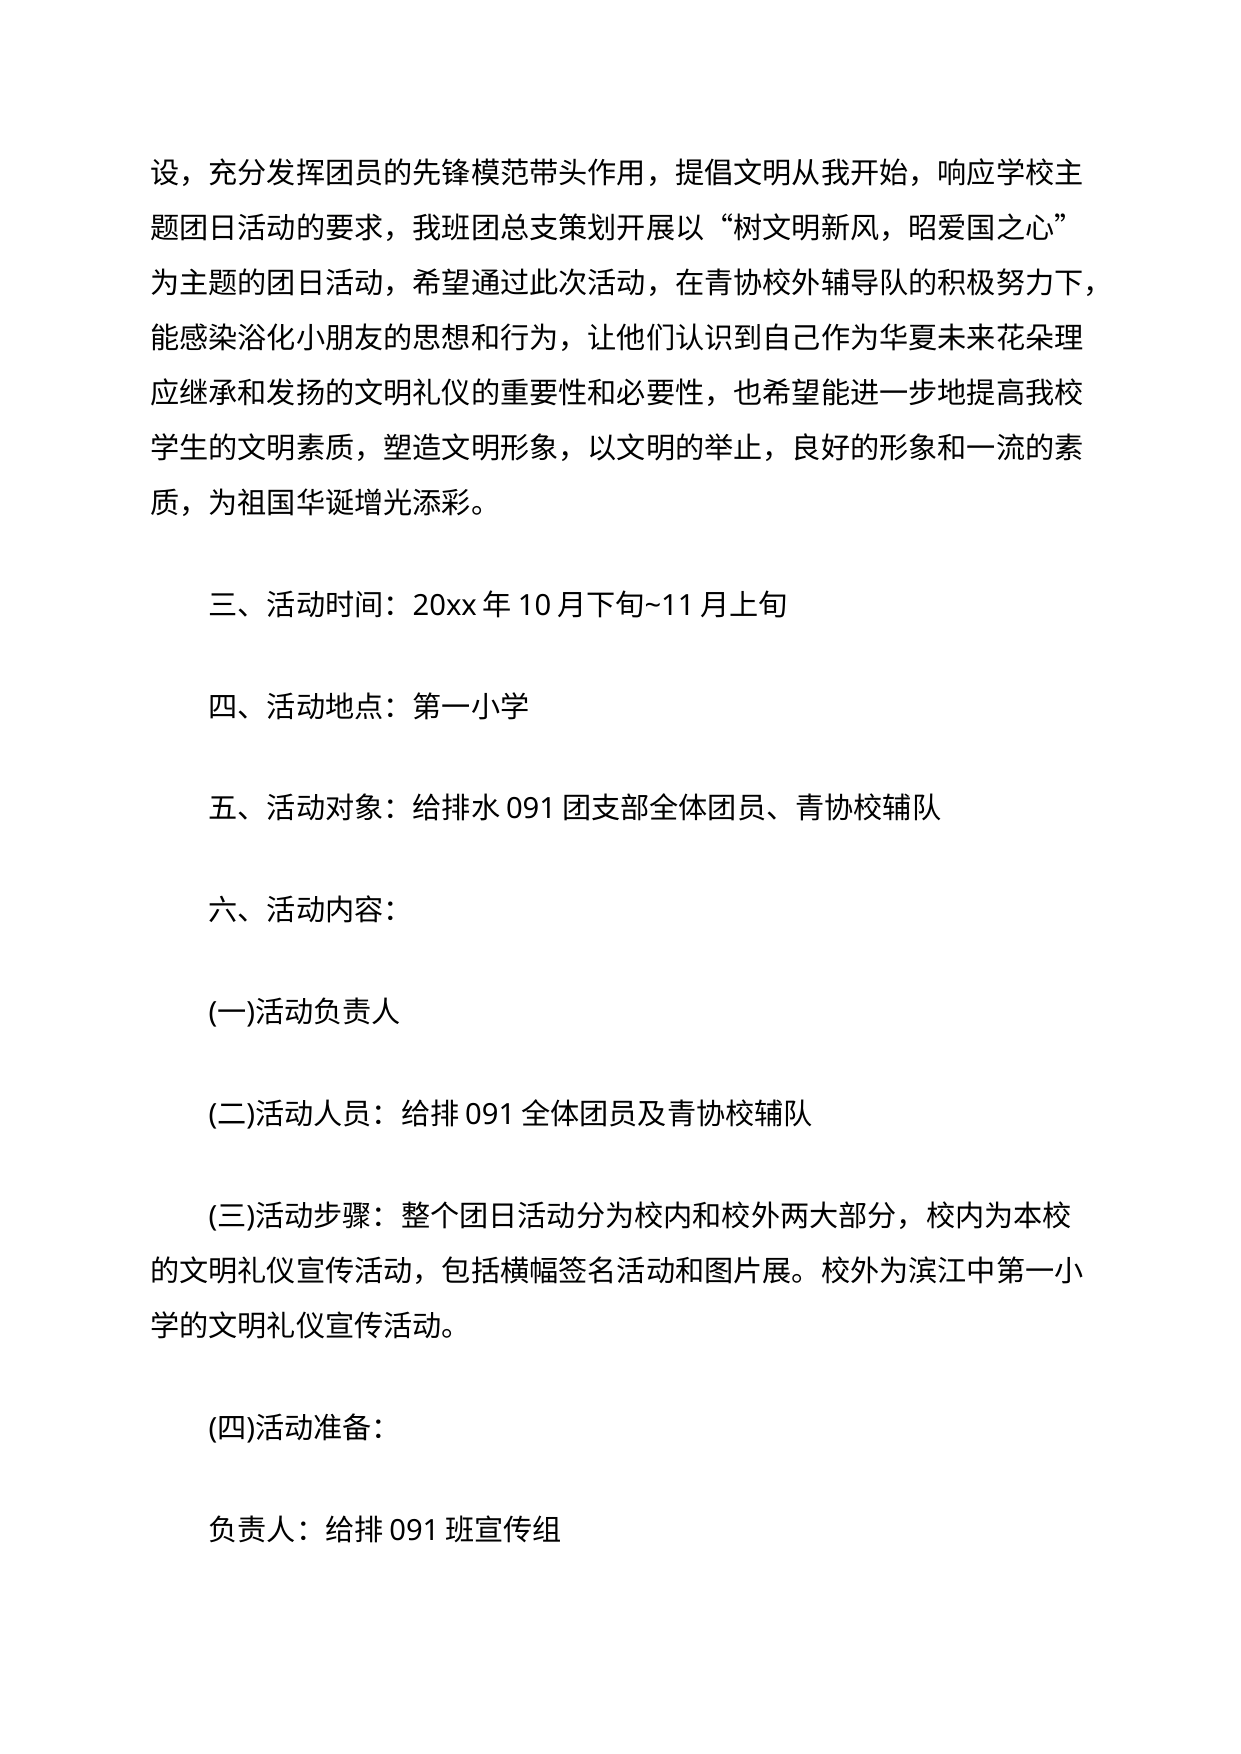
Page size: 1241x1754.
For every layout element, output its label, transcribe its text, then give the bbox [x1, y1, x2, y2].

text (二)活动人员：给排091全体团员及青协校辅队 [150, 1091, 1090, 1133]
text (三)活动步骤：整个团日活动分为校内和校外两大部分，校内为本校的文明礼仪宣传活动，包括横幅签名活动和图片展。校外为滨江中第一小学的文明礼仪宣传活动。 [150, 1193, 1090, 1345]
text 四、活动地点：第一小学 [150, 683, 1090, 725]
text 五、活动对象：给排水091团支部全体团员、青协校辅队 [150, 785, 1090, 827]
text (一)活动负责人 [150, 989, 1090, 1031]
text 负责人：给排091班宣传组 [150, 1506, 1090, 1549]
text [150, 150, 1090, 522]
text 三、活动时间：20xx年10月下旬~11月上旬 [150, 581, 1090, 623]
text (四)活动准备： [150, 1404, 1090, 1447]
text 六、活动内容： [150, 887, 1090, 929]
